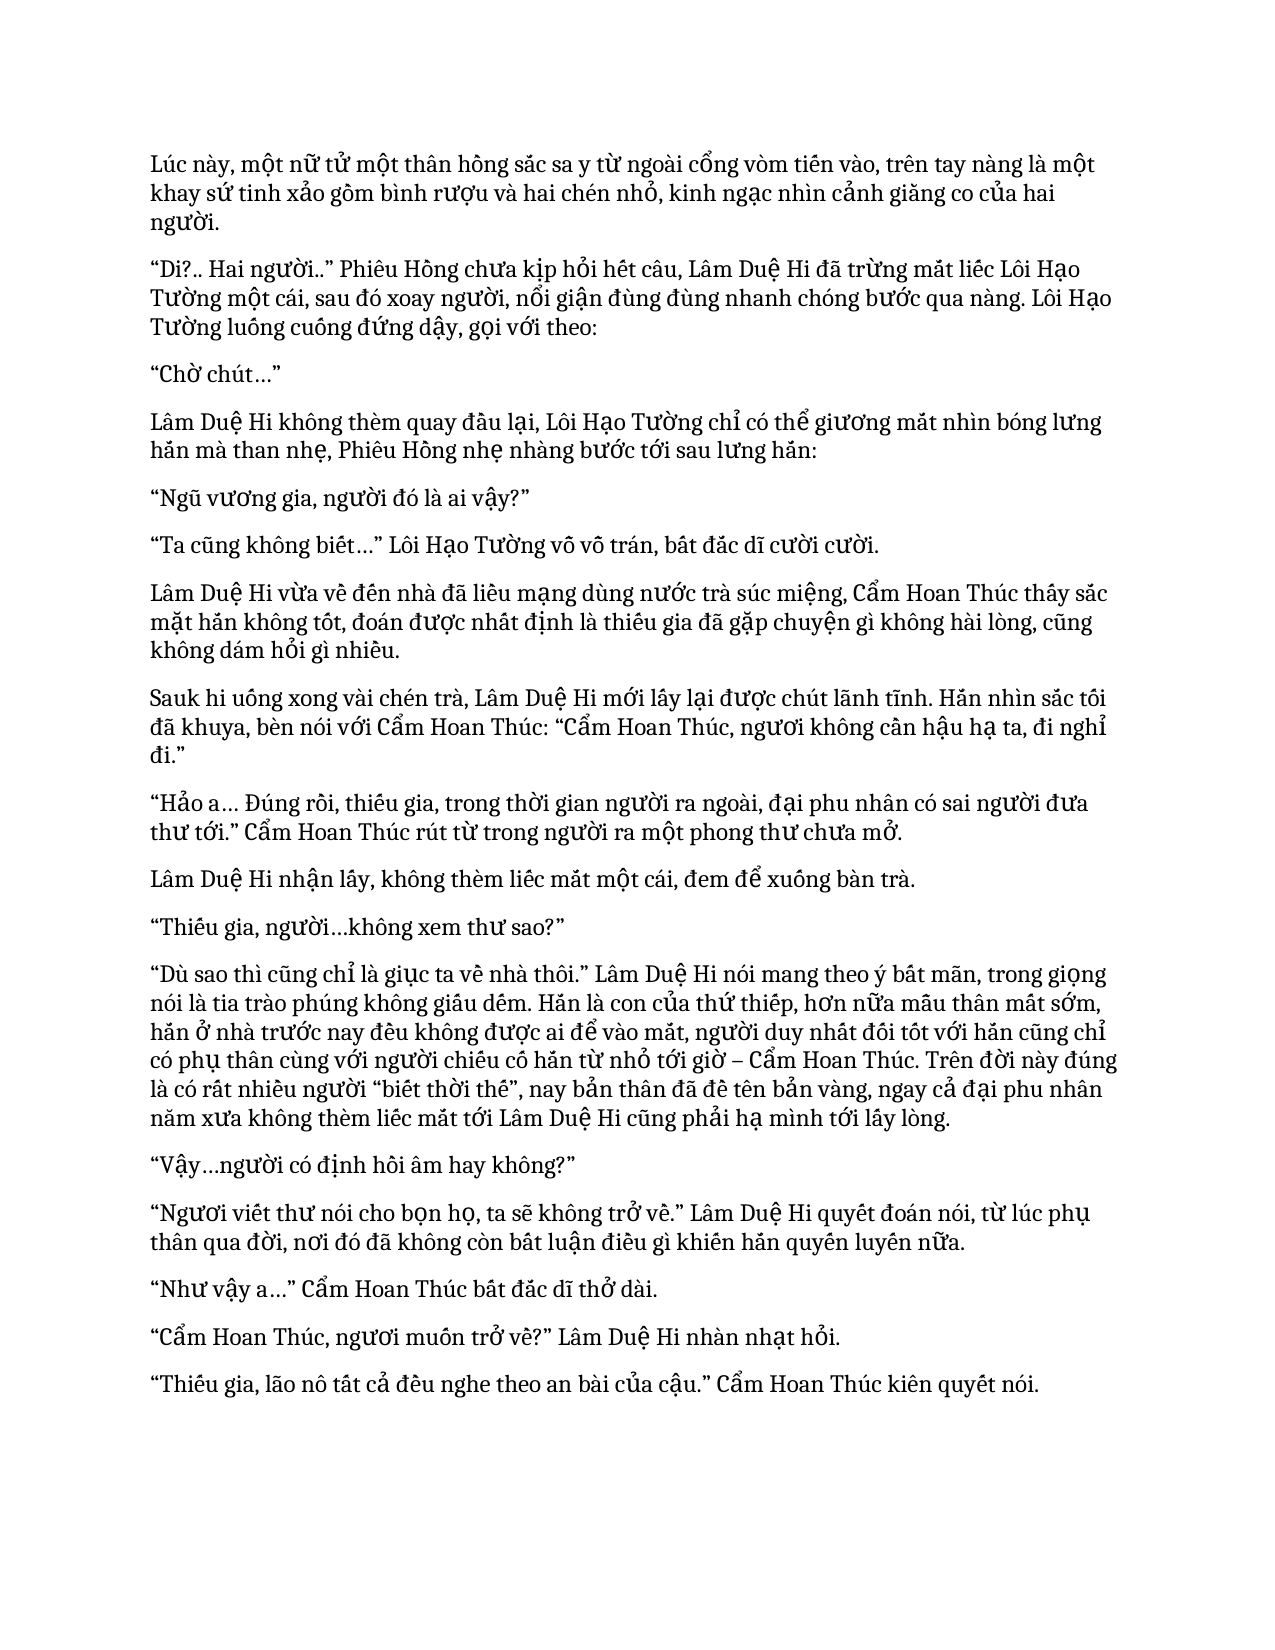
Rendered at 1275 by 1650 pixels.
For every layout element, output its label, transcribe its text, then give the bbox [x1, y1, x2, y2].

text Lâm Duệ Hi vừa về đến nhà đã liều mạng dùng nước trà súc miệng, Cẩm Hoan Thúc thấy sắc mặt hắn không tốt, đoán được nhất định là thiếu gia đã gặp chuyện gì không hài lòng, cũng không dám hỏi gì nhiều. [150, 579, 1125, 665]
text “Như vậy a…” Cẩm Hoan Thúc bất đắc dĩ thở dài. [150, 1275, 1125, 1304]
text Lâm Duệ Hi nhận lấy, không thèm liếc mắt một cái, đem để xuống bàn trà. [150, 865, 1125, 894]
text “Vậy…người có định hồi âm hay không?” [150, 1151, 1125, 1180]
text “Di?.. Hai người..” Phiêu Hồng chưa kịp hỏi hết câu, Lâm Duệ Hi đã trừng mắt liếc Lôi Hạo Tường một cái, sau đó xoay người, nổi giận đùng đùng nhanh chóng bước qua nàng. Lôi Hạo Tường luống cuống đứng dậy, gọi với theo: [150, 255, 1125, 341]
text “Cẩm Hoan Thúc, ngươi muốn trở về?” Lâm Duệ Hi nhàn nhạt hỏi. [150, 1322, 1125, 1351]
text Lâm Duệ Hi không thèm quay đầu lại, Lôi Hạo Tường chỉ có thể giương mắt nhìn bóng lưng hắn mà than nhẹ, Phiêu Hồng nhẹ nhàng bước tới sau lưng hắn: [150, 407, 1125, 465]
text “Thiếu gia, người…không xem thư sao?” [150, 912, 1125, 941]
text “Hảo a… Đúng rồi, thiếu gia, trong thời gian người ra ngoài, đại phu nhân có sai người đưa thư tới.” Cẩm Hoan Thúc rút từ trong người ra một phong thư chưa mở. [150, 789, 1125, 846]
text “Chờ chút…” [150, 360, 1125, 389]
text “Thiếu gia, lão nô tất cả đều nghe theo an bài của cậu.” Cẩm Hoan Thúc kiên quyết nói. [150, 1370, 1125, 1399]
text “Dù sao thì cũng chỉ là giục ta về nhà thôi.” Lâm Duệ Hi nói mang theo ý bất mãn, trong giọng nói là tia trào phúng không giấu dếm. Hắn là con của thứ thiếp, hơn nữa mẫu thân mất sớm, hắn ở nhà trước nay đều không được ai để vào mắt, người duy nhất đối tốt với hắn cũng chỉ có phụ thân cùng với người chiếu cố hắn từ nhỏ tới giờ – Cẩm Hoan Thúc. Trên đời này đúng là có rất nhiều người “biết thời thế”, nay bản thân đã đề tên bản vàng, ngay cả đại phu nhân năm xưa không thèm liếc mắt tới Lâm Duệ Hi cũng phải hạ mình tới lấy lòng. [150, 960, 1125, 1132]
text “Ngươi viết thư nói cho bọn họ, ta sẽ không trở về.” Lâm Duệ Hi quyết đoán nói, từ lúc phụ thân qua đời, nơi đó đã không còn bất luận điều gì khiến hắn quyến luyến nữa. [150, 1199, 1125, 1256]
text Sauk hi uống xong vài chén trà, Lâm Duệ Hi mới lấy lại được chút lãnh tĩnh. Hắn nhìn sắc tối đã khuya, bèn nói với Cẩm Hoan Thúc: “Cẩm Hoan Thúc, ngươi không cần hậu hạ ta, đi nghỉ đi.” [150, 684, 1125, 770]
text “Ta cũng không biết…” Lôi Hạo Tường vỗ vỗ trán, bất đắc dĩ cười cười. [150, 531, 1125, 560]
text Lúc này, một nữ tử một thân hồng sắc sa y từ ngoài cổng vòm tiến vào, trên tay nàng là một khay sứ tinh xảo gồm bình rượu và hai chén nhỏ, kinh ngạc nhìn cảnh giằng co của hai người. [150, 150, 1125, 236]
text “Ngũ vương gia, người đó là ai vậy?” [150, 484, 1125, 512]
